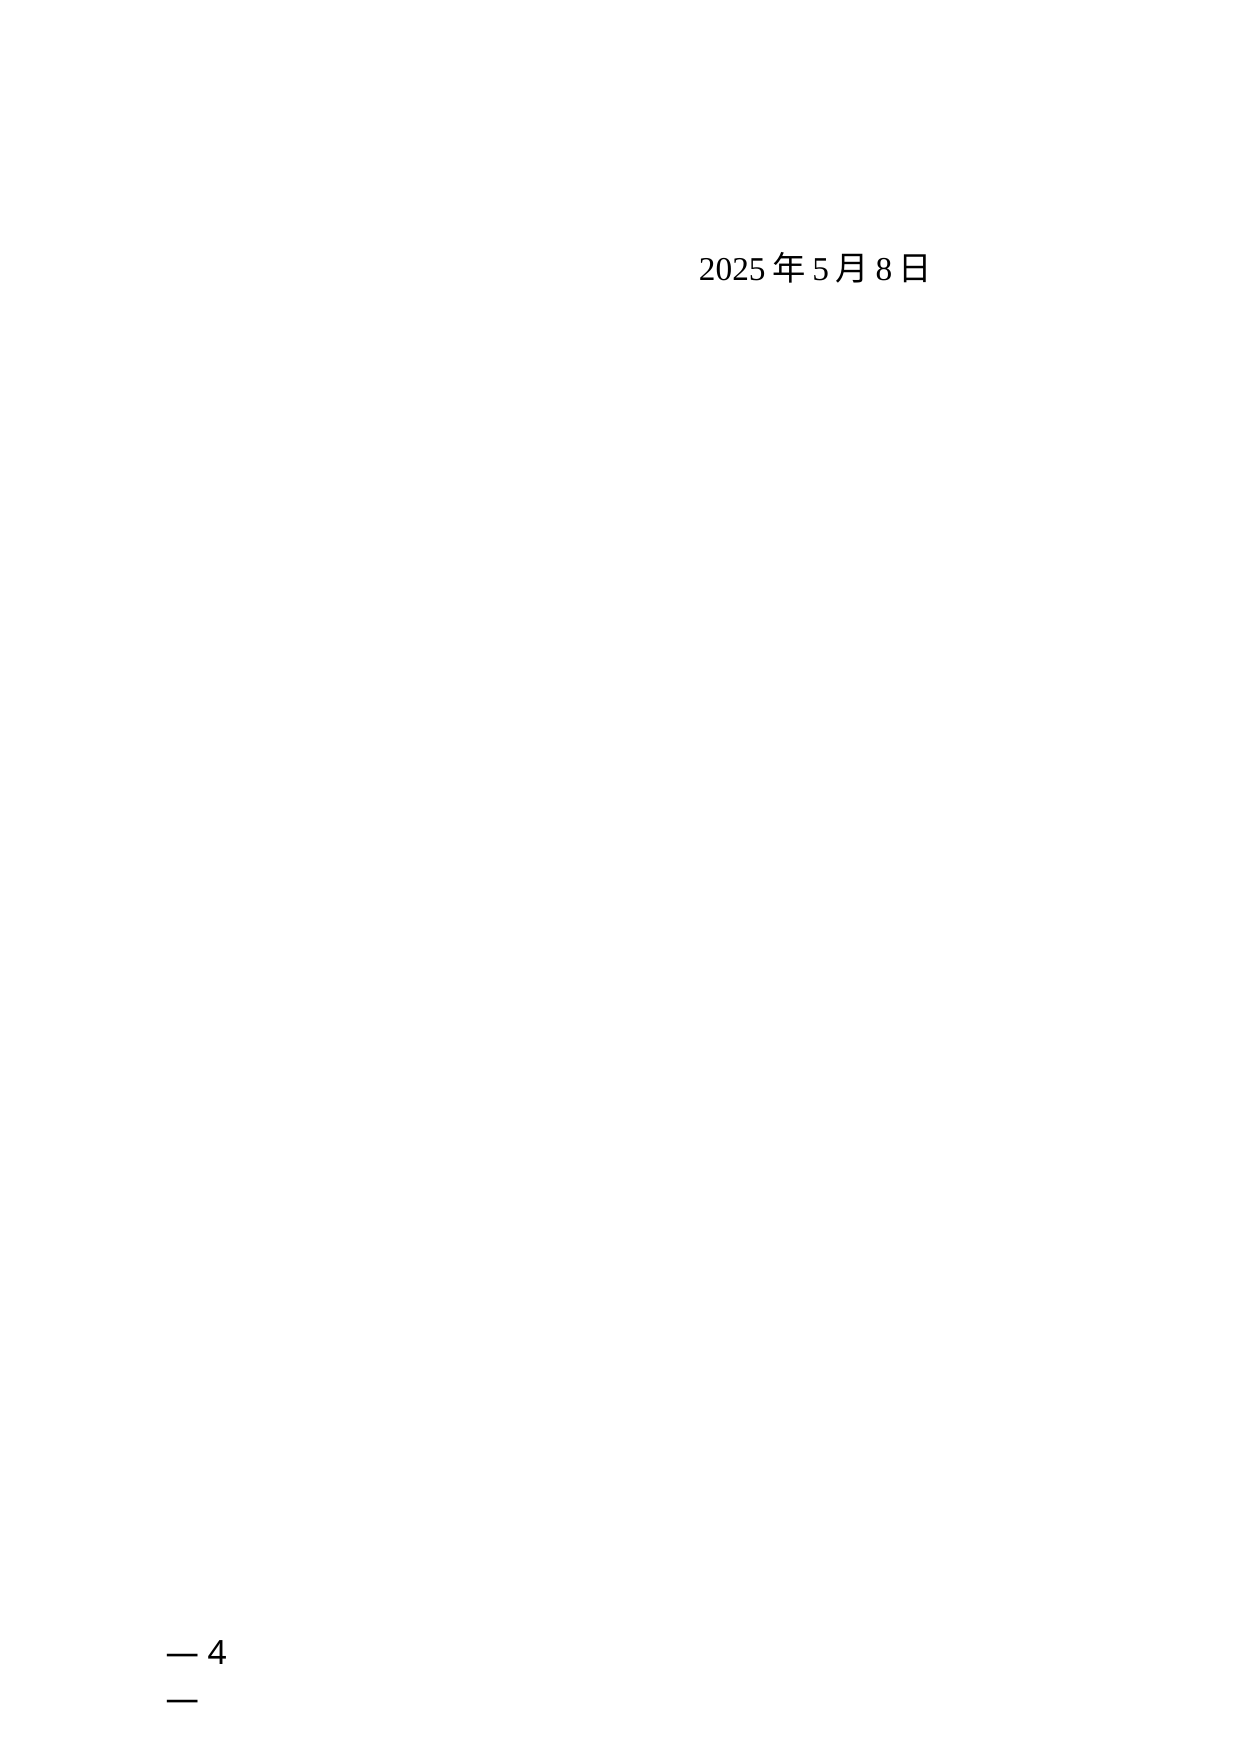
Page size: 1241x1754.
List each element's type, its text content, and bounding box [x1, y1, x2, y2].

text 2025年5月8日 [165, 233, 1087, 298]
